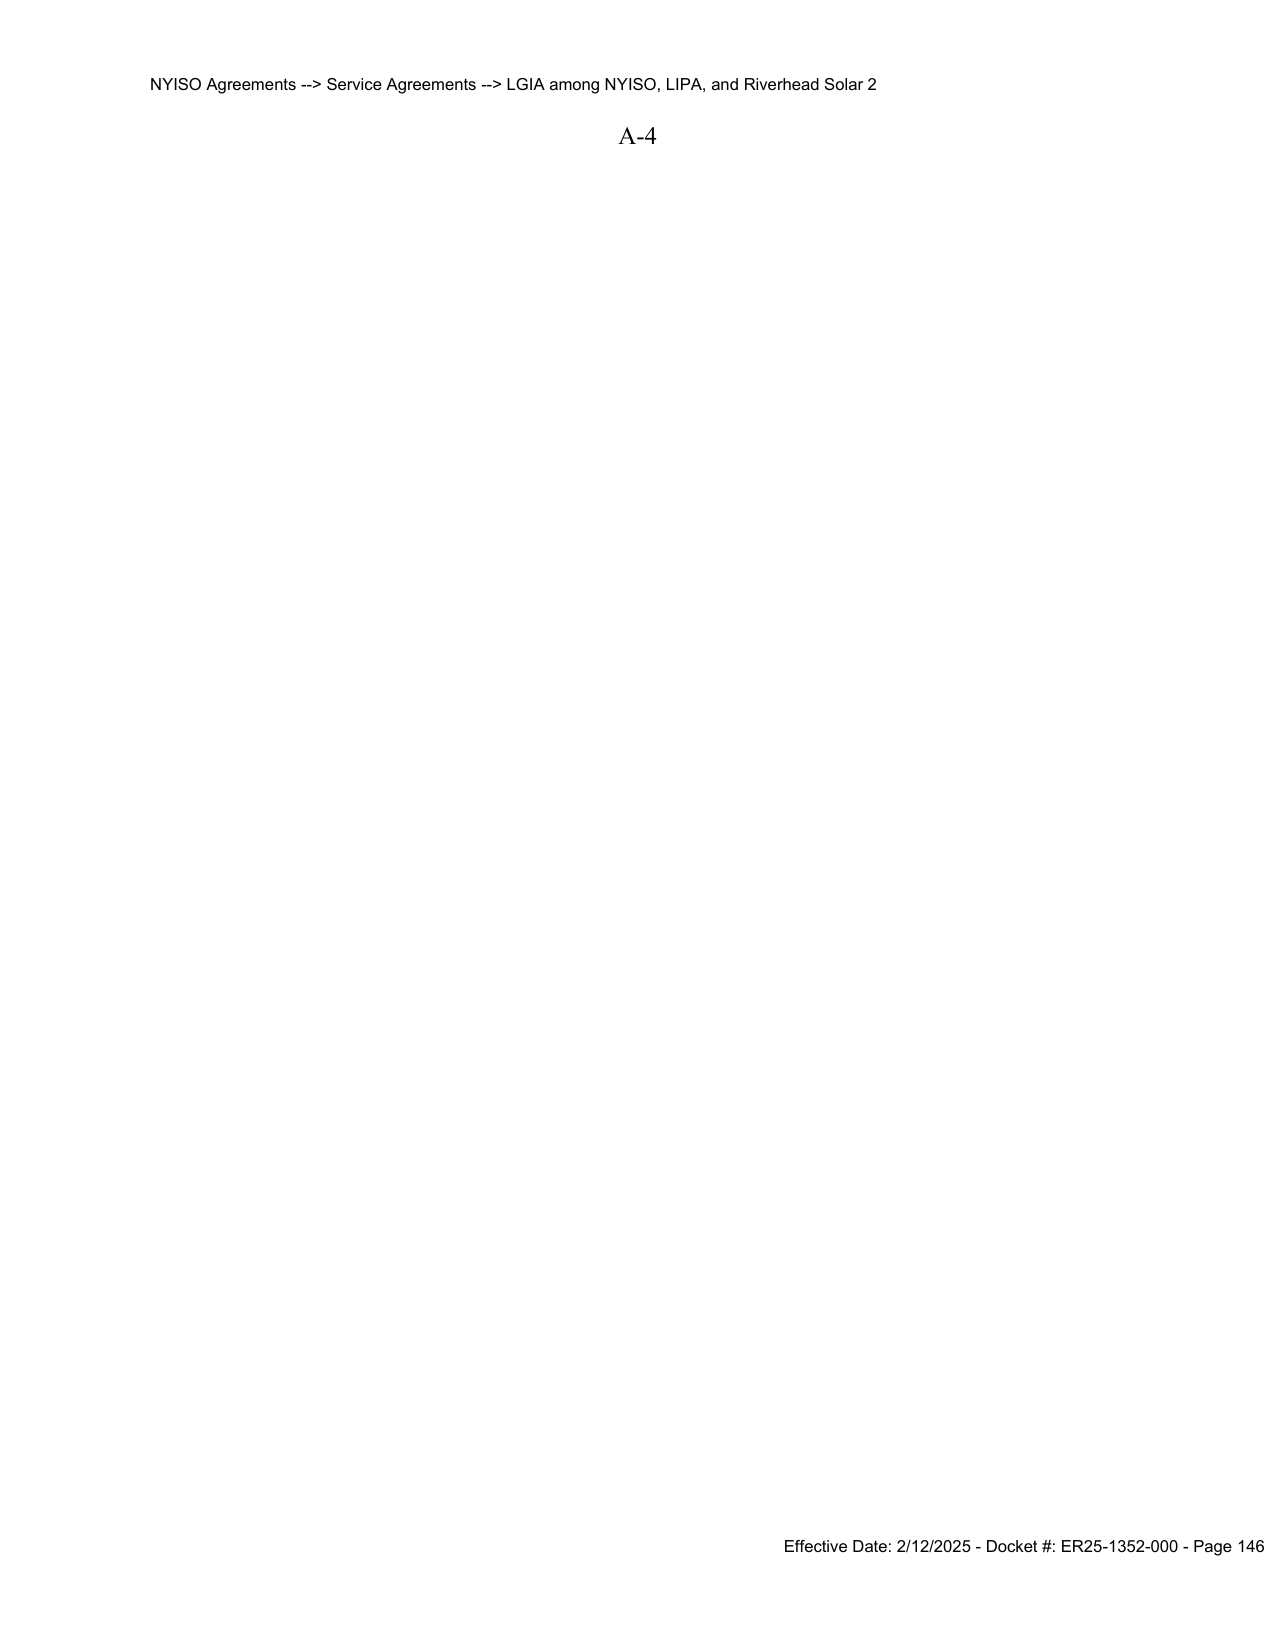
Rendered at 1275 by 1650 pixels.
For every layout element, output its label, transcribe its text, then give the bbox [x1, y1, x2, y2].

list A-4 [618, 121, 1264, 150]
